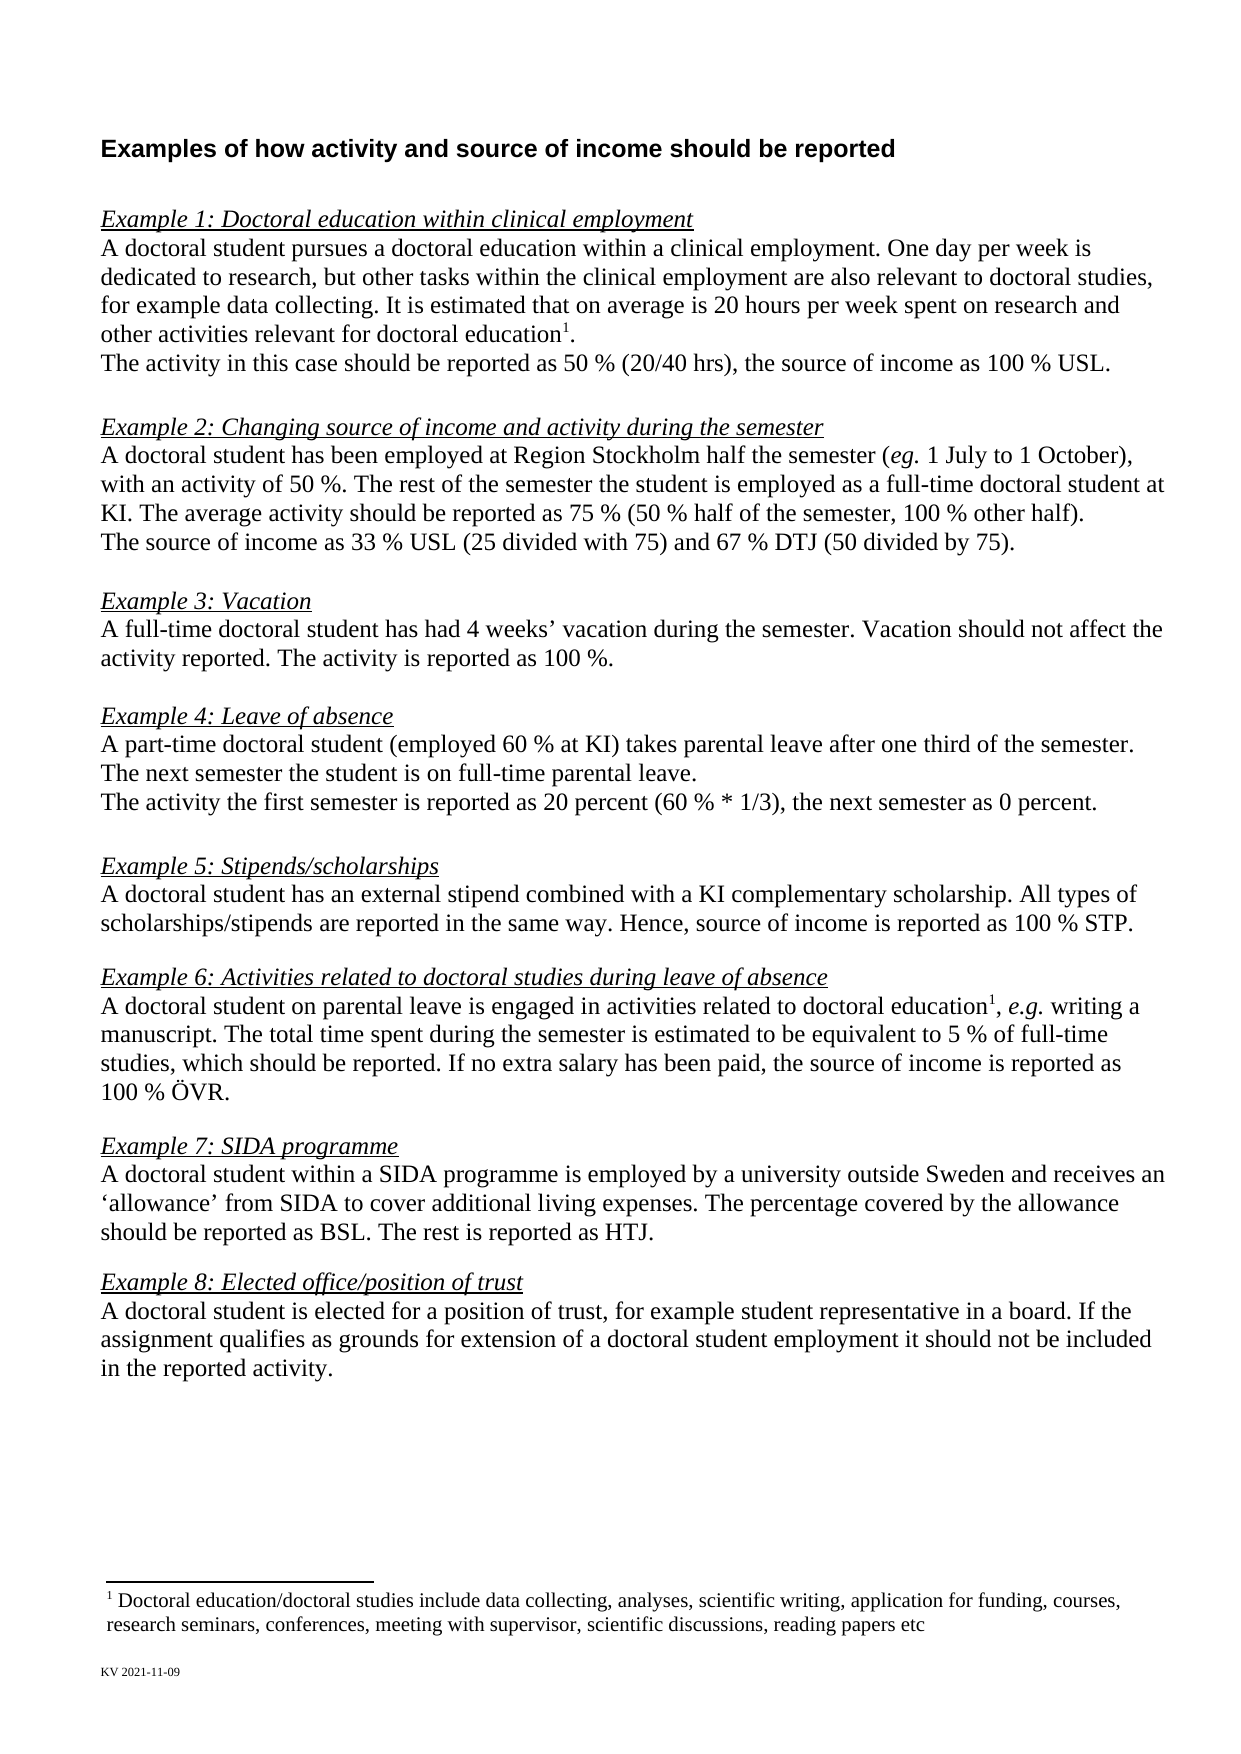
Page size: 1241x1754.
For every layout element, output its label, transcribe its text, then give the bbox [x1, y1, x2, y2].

text Example 4: Leave of absence [100, 701, 1175, 729]
text Example 1: Doctoral education within clinical employment [100, 204, 1175, 233]
text A doctoral student on parental leave is engaged in activities related to doctoral education1, e.g. writing a manuscript. The total time spent during the semester is estimated to be equivalent to 5 % of full-time studies, which should be reported. If no extra salary has been paid, the source of income is reported as 100 % ÖVR. [100, 991, 1175, 1106]
text Example 7: SIDA programme [100, 1131, 1175, 1159]
text Example 3: Vacation [100, 586, 1175, 614]
text A doctoral student pursues a doctoral education within a clinical employment. One day per week is dedicated to research, but other tasks within the clinical employment are also relevant to doctoral studies, for example data collecting. It is estimated that on average is 20 hours per week spent on research and other activities relevant for doctoral education. The activity in this case should be reported as 50 % (20/40 hrs), the source of income as 100 % USL. [100, 233, 1175, 377]
text A doctoral student is elected for a position of trust, for example student representative in a board. If the assignment qualifies as grounds for extension of a doctoral student employment it should not be included in the reported activity. [100, 1296, 1175, 1382]
text Examples of how activity and source of income should be reported [100, 138, 1175, 163]
text A doctoral student within a SIDA programme is employed by a university outside Sweden and receives an ‘allowance’ from SIDA to cover additional living expenses. The percentage covered by the allowance should be reported as BSL. The rest is reported as HTJ. [100, 1159, 1175, 1246]
text Example 5: Stipends/scholarships [100, 851, 1175, 879]
text Example 6: Activities related to doctoral studies during leave of absence [100, 962, 1175, 991]
text Example 2: Changing source of income and activity during the semester [100, 412, 1175, 440]
text Example 8: Elected office/position of trust [100, 1271, 1175, 1296]
text A doctoral student has an external stipend combined with a KI complementary scholarship. All types of scholarships/stipends are reported in the same way. Hence, source of income is reported as 100 % STP. [100, 879, 1175, 937]
text A full-time doctoral student has had 4 weeks’ vacation during the semester. Vacation should not affect the activity reported. The activity is reported as 100 %. [100, 614, 1175, 672]
text A doctoral student has been employed at Region Stockholm half the semester (eg. 1 July to 1 October), with an activity of 50 %. The rest of the semester the student is employed as a full-time doctoral student at KI. The average activity should be reported as 75 % (50 % half of the semester, 100 % other half). The source of income as 33 % USL (25 divided with 75) and 67 % DTJ (50 divided by 75). [100, 440, 1175, 555]
text A part-time doctoral student (employed 60 % at KI) takes parental leave after one third of the semester. The next semester the student is on full-time parental leave. The activity the first semester is reported as 20 percent (60 % * 1/3), the next semester as 0 percent. [100, 729, 1175, 816]
